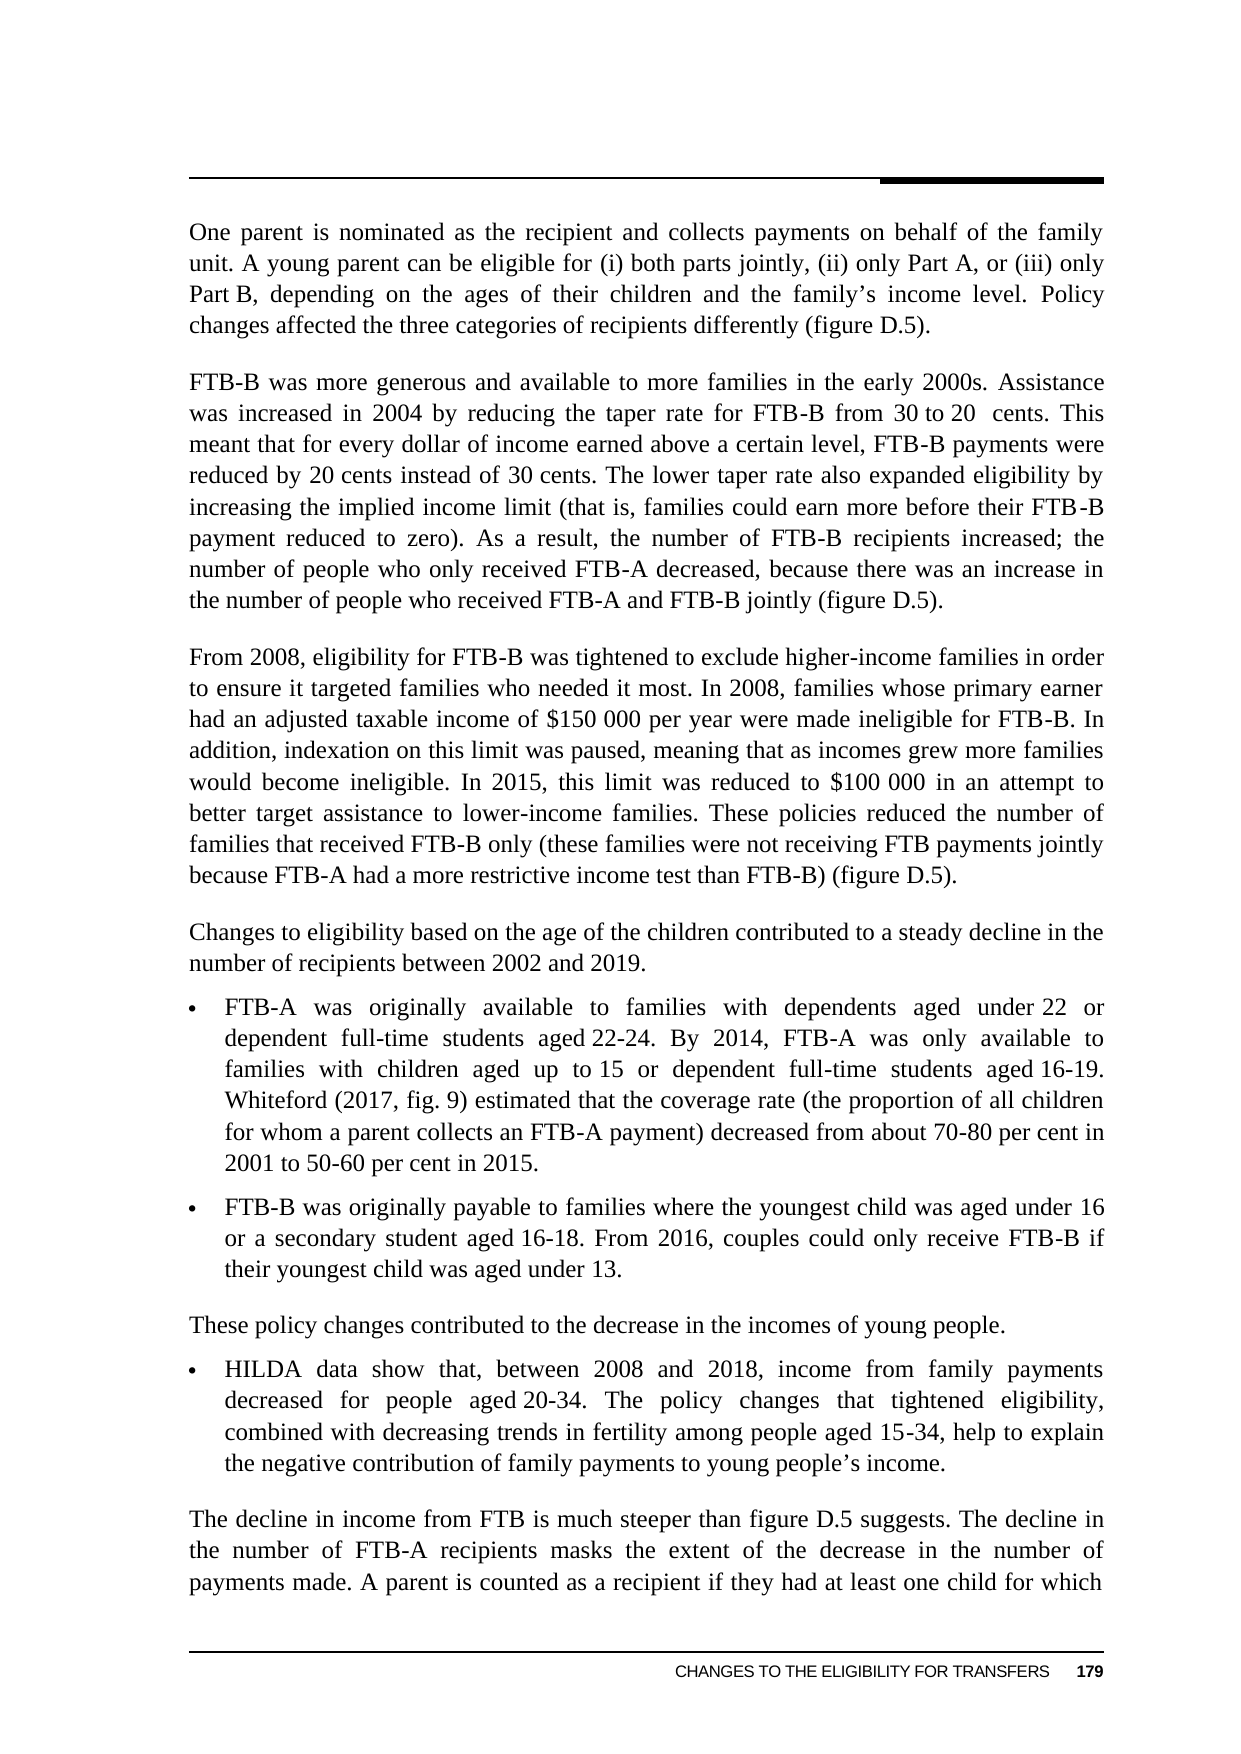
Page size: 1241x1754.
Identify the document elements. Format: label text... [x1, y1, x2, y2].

text Changes to eligibility based on the age of the children contributed to a steady decline in the number of recipients between 2002 and 2019. [189, 914, 1104, 977]
text These policy changes contributed to the decrease in the incomes of young people. [189, 1308, 1104, 1339]
text One parent is nominated as the recipient and collects payments on behalf of the family unit. A young parent can be eligible for (i) both parts jointly, (ii) only Part A, or (iii) only Part B, depending on the ages of their children and the family’s income level. Policy changes affected the three categories of recipients differently (figure D.5). [189, 214, 1104, 339]
text FTB-B was more generous and available to more families in the early 2000s. Assistance was increased in 2004 by reducing the taper rate for FTB-B from 30 to 20 cents. This meant that for every dollar of income earned above a certain level, FTB-B payments were reduced by 20 cents instead of 30 cents. The lower taper rate also expanded eligibility by increasing the implied income limit (that is, families could earn more before their FTB-B payment reduced to zero). As a result, the number of FTB-B recipients increased; the number of people who only received FTB-A decreased, because there was an increase in the number of people who received FTB-A and FTB-B jointly (figure D.5). [189, 364, 1104, 614]
list HILDA data show that, between 2008 and 2018, income from family payments decreased for people aged 20-34. The policy changes that tightened eligibility, combined with decreasing trends in fertility among people aged 15-34, help to explain the negative contribution of family payments to young people’s income. [189, 1352, 1104, 1477]
text From 2008, eligibility for FTB-B was tightened to exclude higher-income families in order to ensure it targeted families who needed it most. In 2008, families whose primary earner had an adjusted taxable income of $150 000 per year were made ineligible for FTB-B. In addition, indexation on this limit was paused, meaning that as incomes grew more families would become ineligible. In 2015, this limit was reduced to $100 000 in an attempt to better target assistance to lower-income families. These policies reduced the number of families that received FTB-B only (these families were not receiving FTB payments jointly because FTB-A had a more restrictive income test than FTB-B) (figure D.5). [189, 639, 1104, 889]
list FTB-B was originally payable to families where the youngest child was aged under 16 or a secondary student aged 16-18. From 2016, couples could only receive FTB-B if their youngest child was aged under 13. [189, 1189, 1104, 1283]
list FTB-A was originally available to families with dependents aged under 22 or dependent full-time students aged 22-24. By 2014, FTB-A was only available to families with children aged up to 15 or dependent full-time students aged 16-19. Whiteford (2017, fig. 9) estimated that the coverage rate (the proportion of all children for whom a parent collects an FTB-A payment) decreased from about 70-80 per cent in 2001 to 50-60 per cent in 2015. [189, 989, 1104, 1177]
